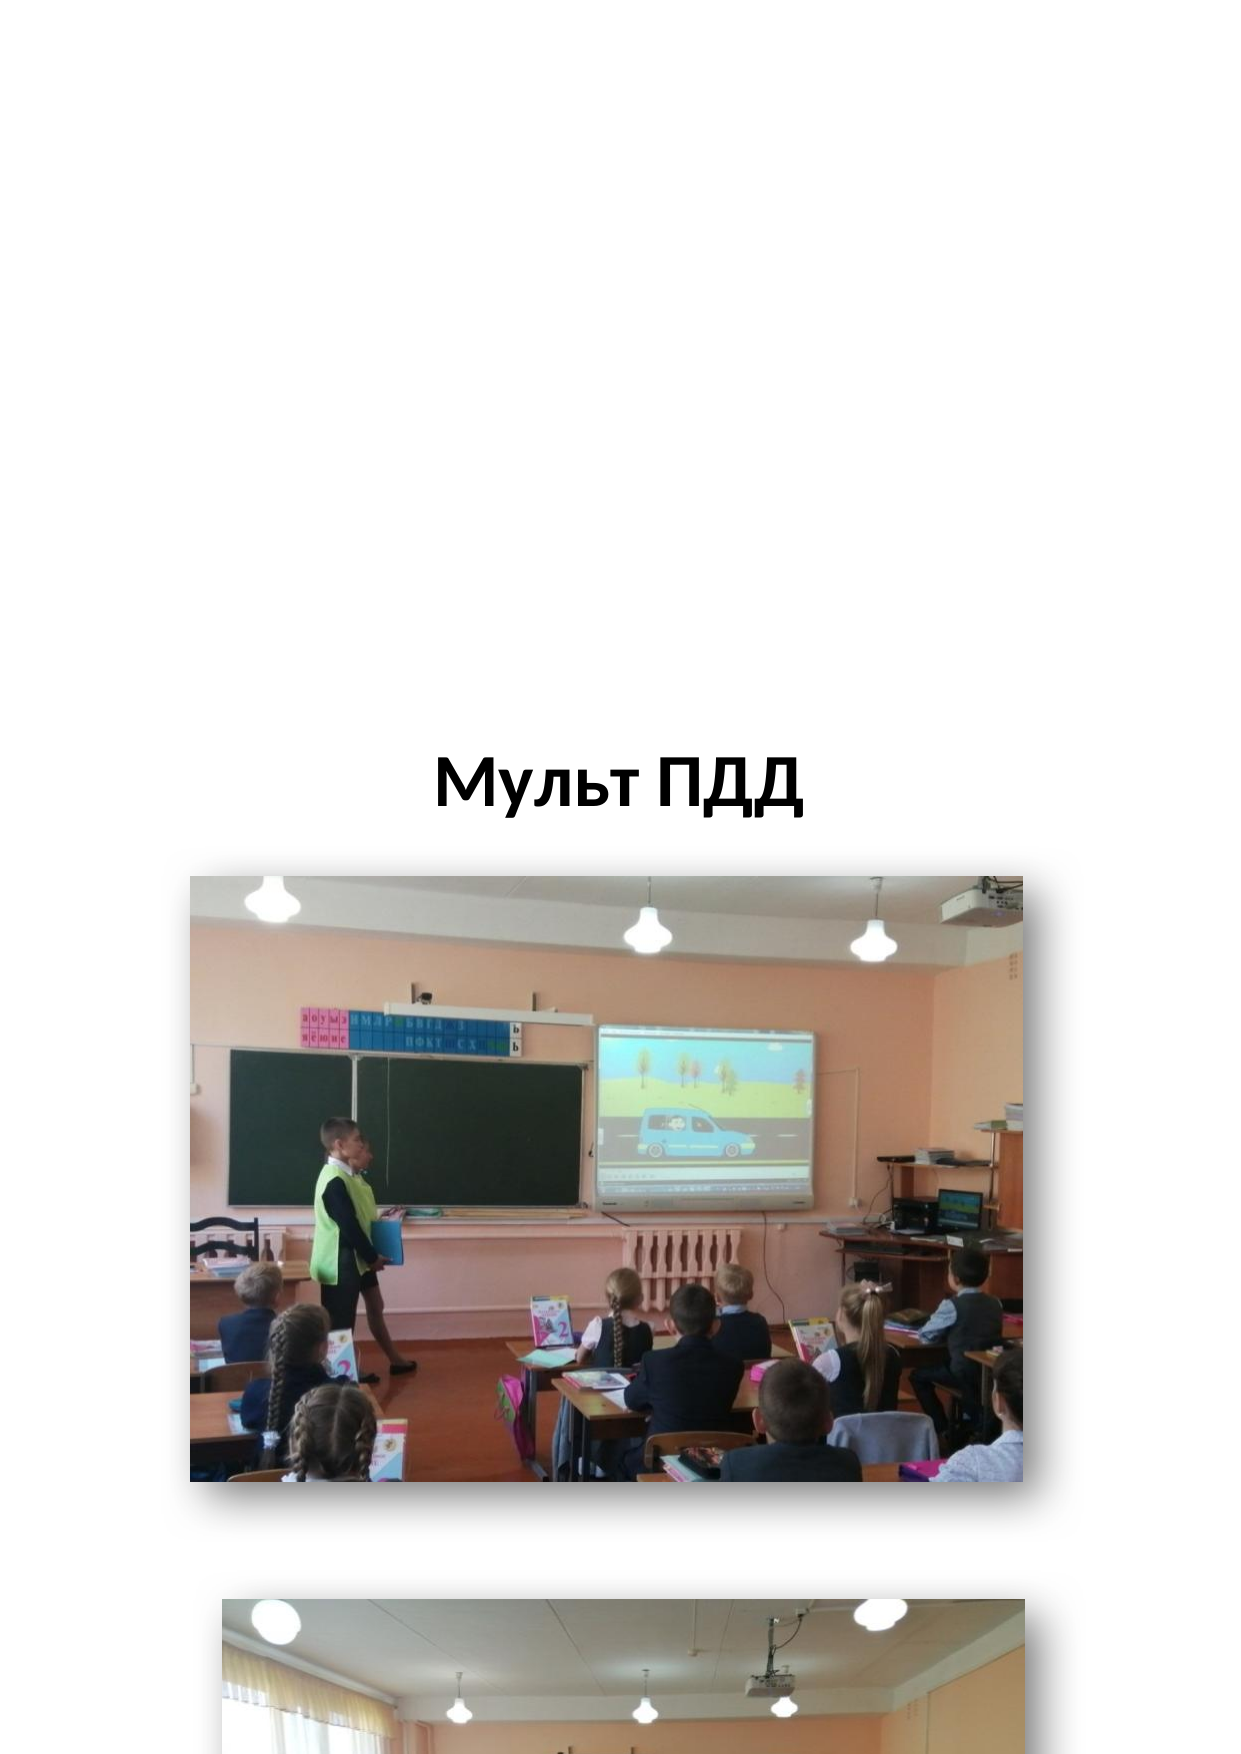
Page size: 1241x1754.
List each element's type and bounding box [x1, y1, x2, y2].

picture [190, 876, 1023, 1482]
picture [222, 1599, 1025, 1754]
